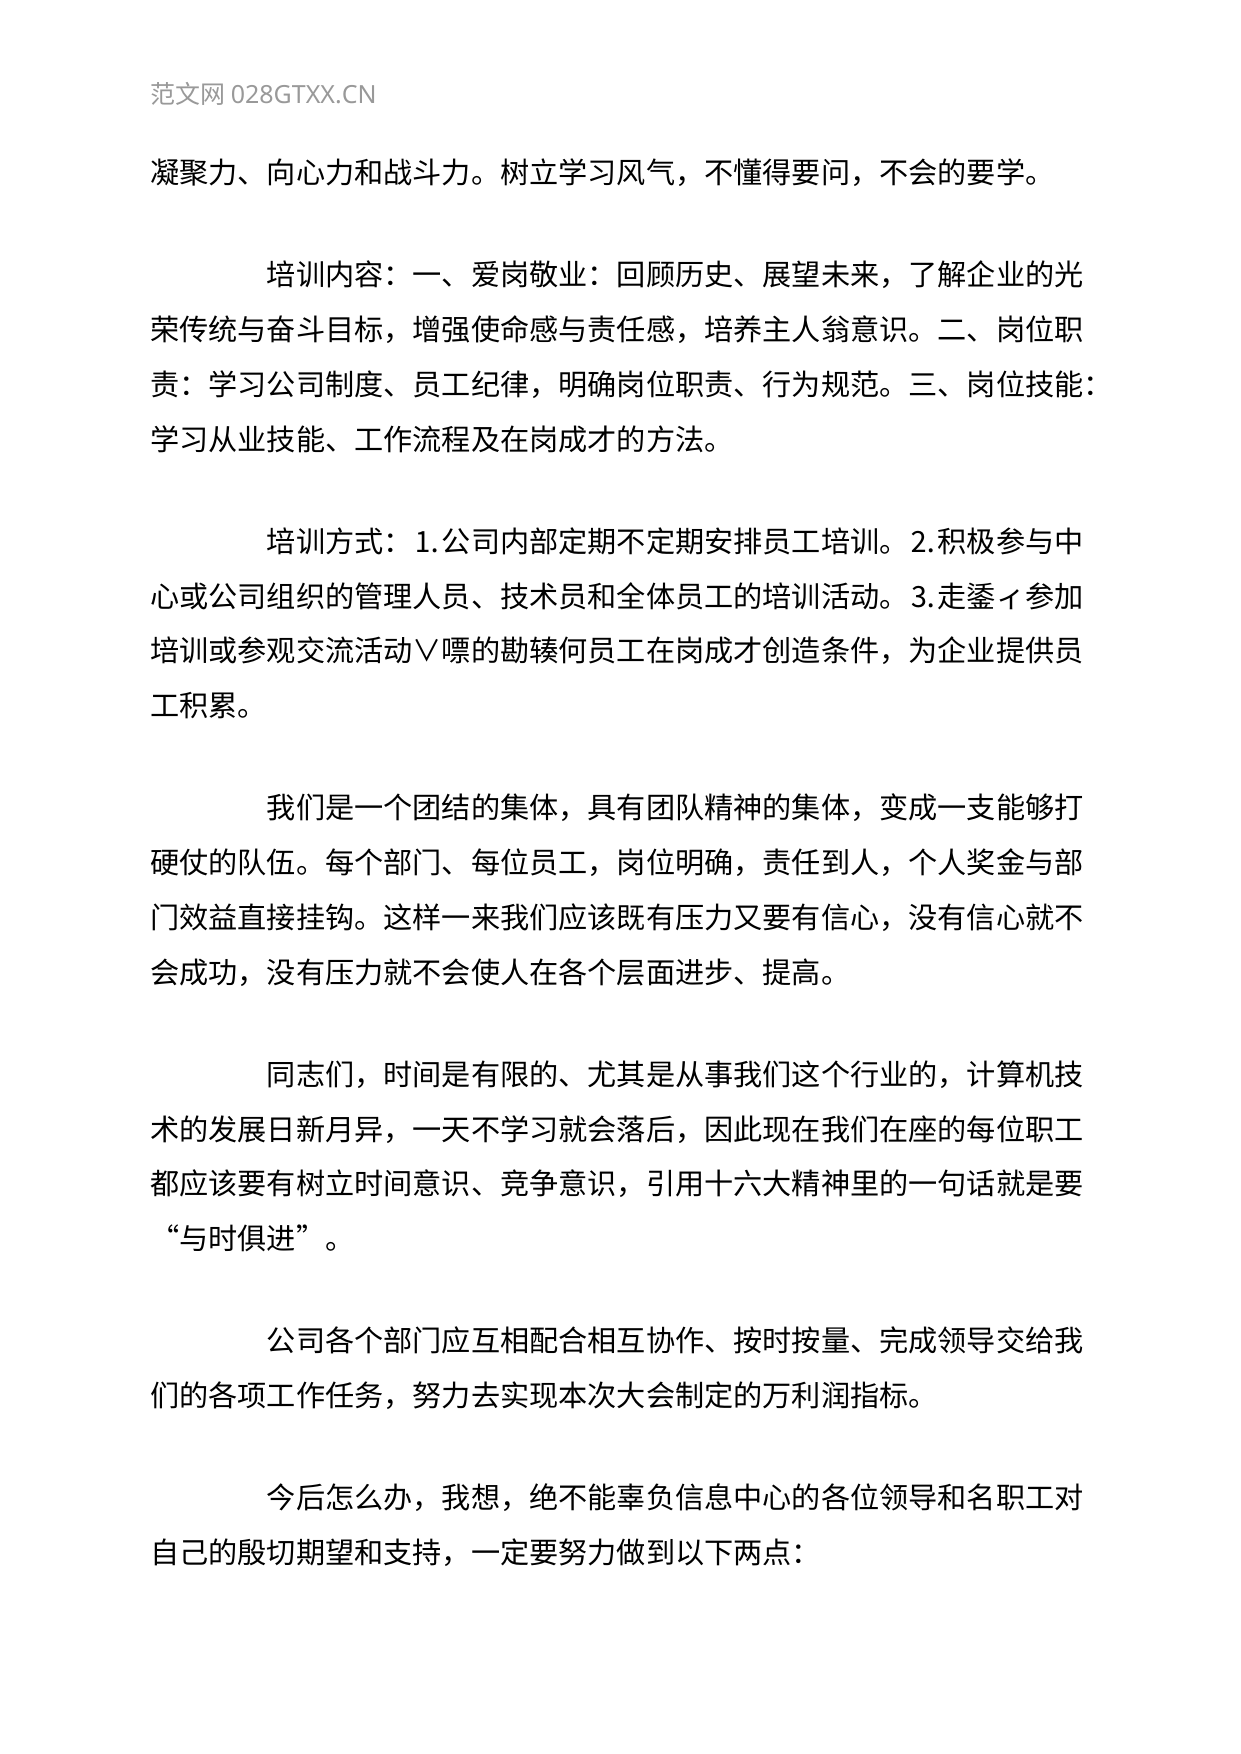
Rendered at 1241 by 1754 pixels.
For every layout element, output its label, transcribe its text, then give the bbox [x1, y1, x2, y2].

text 培训内容：一、爱岗敬业：回顾历史、展望未来，了解企业的光荣传统与奋斗目标，增强使命感与责任感，培养主人翁意识。二、岗位职责：学习公司制度、员工纪律，明确岗位职责、行为规范。三、岗位技能：学习从业技能、工作流程及在岗成才的方法。 [150, 252, 1090, 459]
text 我们是一个团结的集体，具有团队精神的集体，变成一支能够打硬仗的队伍。每个部门、每位员工，岗位明确，责任到人，个人奖金与部门效益直接挂钩。这样一来我们应该既有压力又要有信心，没有信心就不会成功，没有压力就不会使人在各个层面进步、提高。 [150, 785, 1090, 992]
text 同志们，时间是有限的、尤其是从事我们这个行业的，计算机技术的发展日新月异，一天不学习就会落后，因此现在我们在座的每位职工都应该要有树立时间意识、竞争意识，引用十六大精神里的一句话就是要“与时俱进”。 [150, 1051, 1090, 1258]
text 公司各个部门应互相配合相互协作、按时按量、完成领导交给我们的各项工作任务，努力去实现本次大会制定的万利润指标。 [150, 1318, 1090, 1415]
text 今后怎么办，我想，绝不能辜负信息中心的各位领导和名职工对自己的殷切期望和支持，一定要努力做到以下两点： [150, 1474, 1090, 1571]
text 培训方式：⒈公司内部定期不定期安排员工培训。⒉积极参与中心或公司组织的管理人员、技术员和全体员工的培训活动。⒊走鋈ィ参加培训或参观交流活动∨嘌的勘辏何员工在岗成才创造条件，为企业提供员工积累。 [150, 518, 1090, 725]
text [150, 150, 1090, 192]
